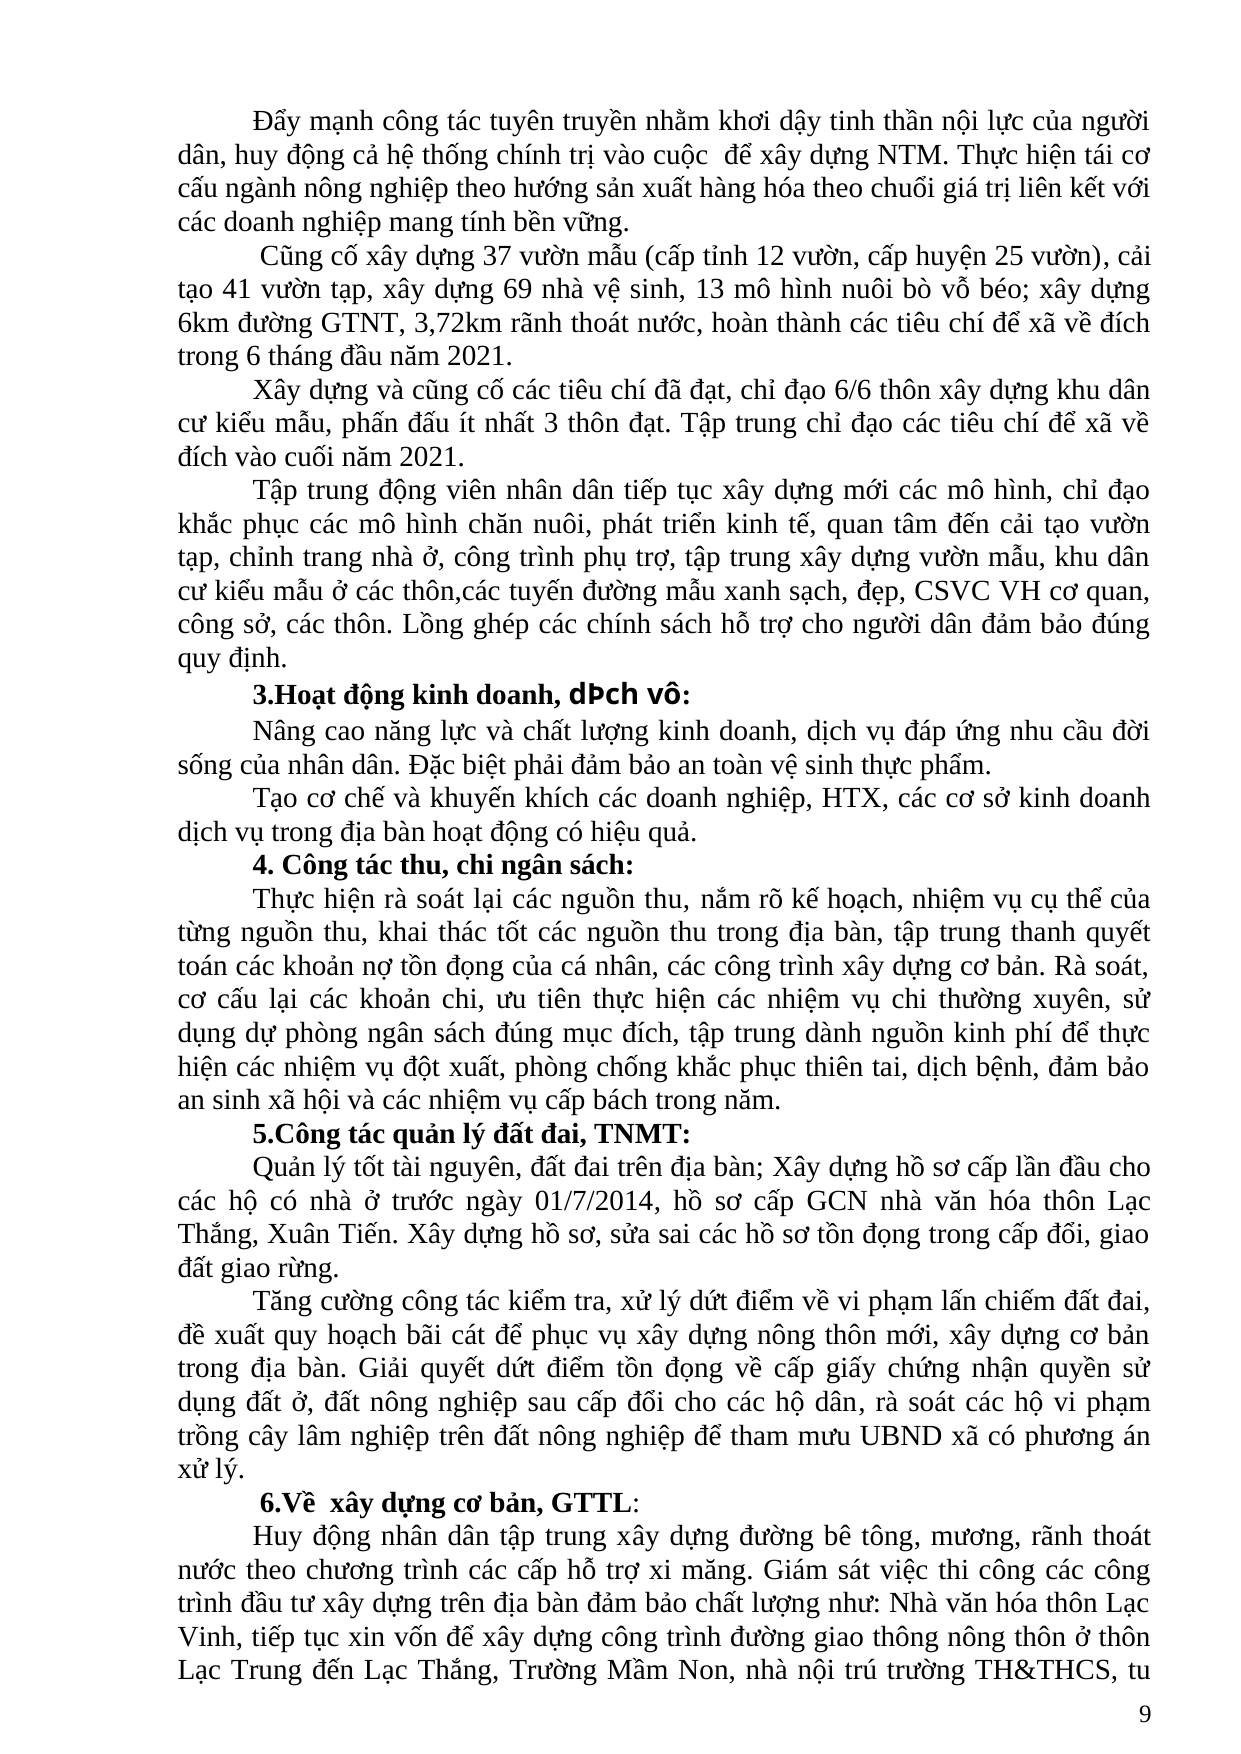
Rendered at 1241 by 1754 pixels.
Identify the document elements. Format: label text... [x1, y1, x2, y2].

text 6.Về xây dựng cơ bản, GTTL: [177, 1485, 1152, 1518]
text Quản lý tốt tài nguyên, đất đai trên địa bàn; Xây dựng hồ sơ cấp lần đầu cho các hộ có nhà ở trước ngày 01/7/2014, hồ sơ cấp GCN nhà văn hóa thôn Lạc Thắng, Xuân Tiến. Xây dựng hồ sơ, sửa sai các hồ sơ tồn đọng trong cấp đổi, giao đất giao rừng. [177, 1149, 1152, 1283]
text 4. Công tác thu, chi ngân sách: [177, 847, 1152, 881]
text Xây dựng và cũng cố các tiêu chí đã đạt, chỉ đạo 6/6 thôn xây dựng khu dân cư kiểu mẫu, phấn đấu ít nhất 3 thôn đạt. Tập trung chỉ đạo các tiêu chí để xã về đích vào cuối năm 2021. [177, 372, 1152, 472]
text Thực hiện rà soát lại các nguồn thu, nắm rõ kế hoạch, nhiệm vụ cụ thể của từng nguồn thu, khai thác tốt các nguồn thu trong địa bàn, tập trung thanh quyết toán các khoản nợ tồn đọng của cá nhân, các công trình xây dựng cơ bản. Rà soát, cơ cấu lại các khoản chi, ưu tiên thực hiện các nhiệm vụ chi thường xuyên, sử dụng dự phòng ngân sách đúng mục đích, tập trung dành nguồn kinh phí để thực hiện các nhiệm vụ đột xuất, phòng chống khắc phục thiên tai, dịch bệnh, đảm bảo an sinh xã hội và các nhiệm vụ cấp bách trong năm. [177, 881, 1152, 1116]
text Đẩy mạnh công tác tuyên truyền nhằm khơi dậy tinh thần nội lực của người dân, huy động cả hệ thống chính trị vào cuộc để xây dựng NTM. Thực hiện tái cơ cấu ngành nông nghiệp theo hướng sản xuất hàng hóa theo chuổi giá trị liên kết với các doanh nghiệp mang tính bền vững. [177, 103, 1152, 238]
text Nâng cao năng lực và chất lượng kinh doanh, dịch vụ đáp ứng nhu cầu đời sống của nhân dân. Đặc biệt phải đảm bảo an toàn vệ sinh thực phẩm. [177, 713, 1152, 780]
text 3.Hoạt động kinh doanh, dÞch vô: [177, 674, 1152, 713]
text Tập trung động viên nhân dân tiếp tục xây dựng mới các mô hình, chỉ đạo khắc phục các mô hình chăn nuôi, phát triển kinh tế, quan tâm đến cải tạo vườn tạp, chỉnh trang nhà ở, công trình phụ trợ, tập trung xây dựng vườn mẫu, khu dân cư kiểu mẫu ở các thôn,các tuyến đường mẫu xanh sạch, đẹp, CSVC VH cơ quan, công sở, các thôn. Lồng ghép các chính sách hỗ trợ cho người dân đảm bảo đúng quy định. [177, 472, 1152, 674]
text Tạo cơ chế và khuyến khích các doanh nghiệp, HTX, các cơ sở kinh doanh dịch vụ trong địa bàn hoạt động có hiệu quả. [177, 780, 1152, 847]
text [177, 1518, 1152, 1686]
text Cũng cố xây dựng 37 vườn mẫu (cấp tỉnh 12 vườn, cấp huyện 25 vườn), cải tạo 41 vườn tạp, xây dựng 69 nhà vệ sinh, 13 mô hình nuôi bò vỗ béo; xây dựng 6km đường GTNT, 3,72km rãnh thoát nước, hoàn thành các tiêu chí để xã về đích trong 6 tháng đầu năm 2021. [177, 238, 1152, 372]
text Tăng cường công tác kiểm tra, xử lý dứt điểm về vi phạm lấn chiếm đất đai, đề xuất quy hoạch bãi cát để phục vụ xây dựng nông thôn mới, xây dựng cơ bản trong địa bàn. Giải quyết dứt điểm tồn đọng về cấp giấy chứng nhận quyền sử dụng đất ở, đất nông nghiệp sau cấp đổi cho các hộ dân, rà soát các hộ vi phạm trồng cây lâm nghiệp trên đất nông nghiệp để tham mưu UBND xã có phương án xử lý. [177, 1283, 1152, 1485]
text 5.Công tác quản lý đất đai, TNMT: [177, 1116, 1152, 1149]
